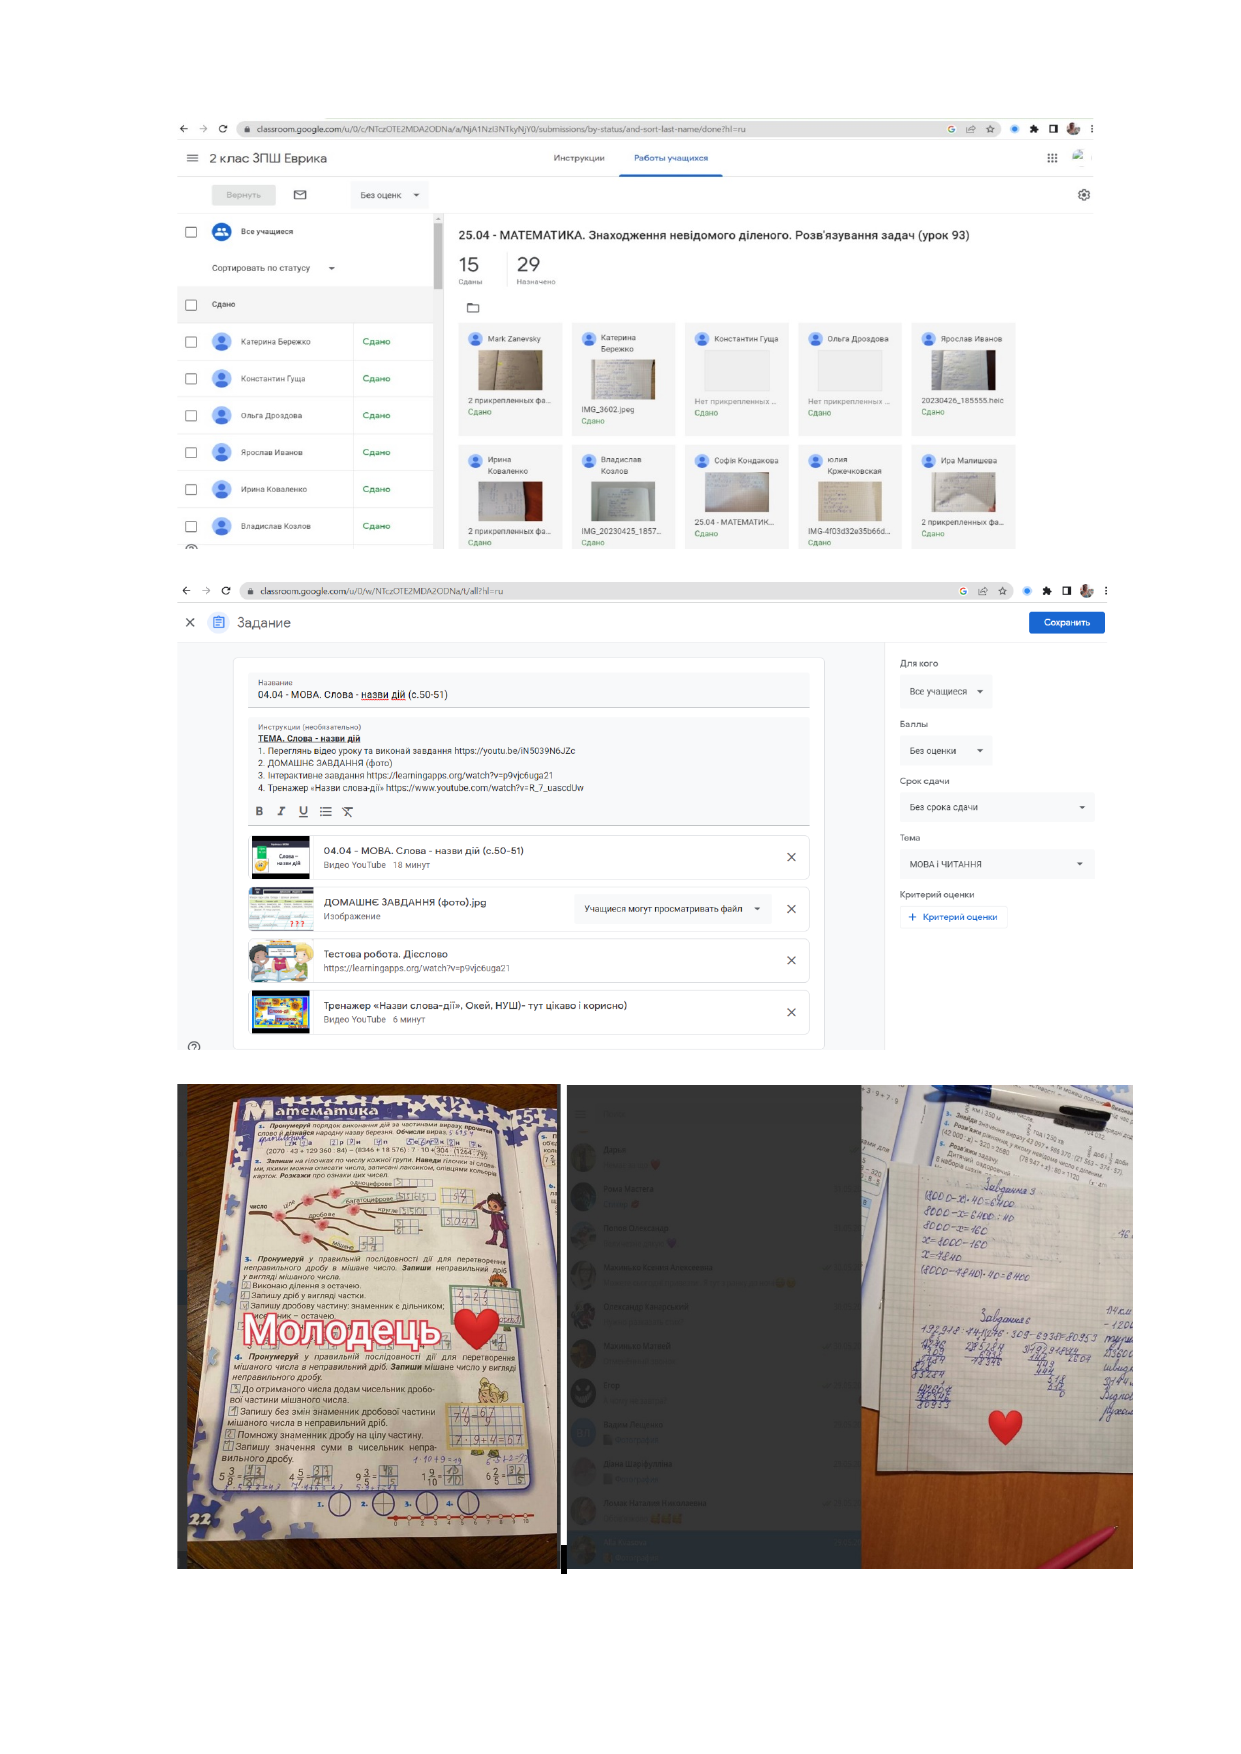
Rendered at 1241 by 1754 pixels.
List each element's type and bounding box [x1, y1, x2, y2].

picture [177, 1084, 561, 1569]
picture [177, 582, 1108, 1050]
picture [566, 1085, 1133, 1569]
picture [177, 118, 1094, 549]
